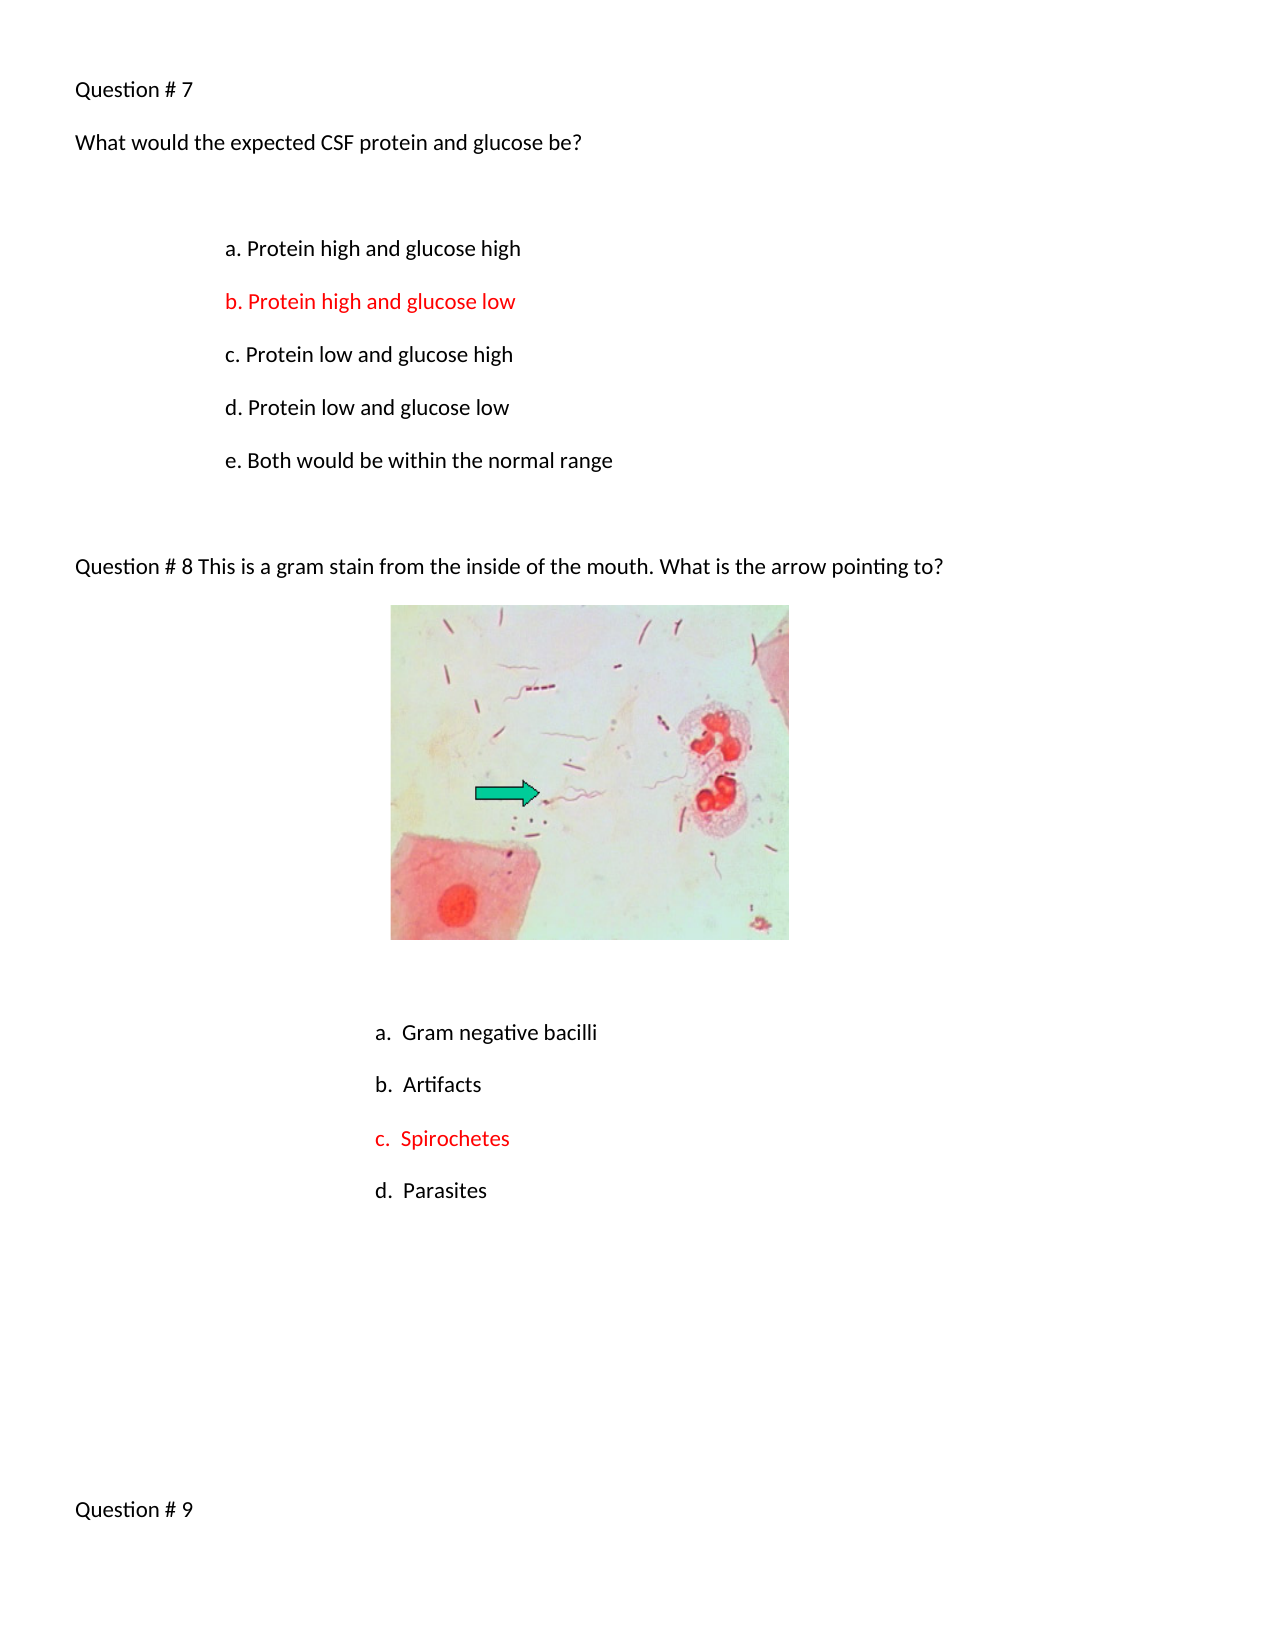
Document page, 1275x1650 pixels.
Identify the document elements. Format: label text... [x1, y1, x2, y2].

text Question # 9 [75, 1495, 1200, 1523]
text c. Spirochetes [75, 1124, 1200, 1152]
text b. Protein high and glucose low [75, 287, 1200, 315]
text b. Artifacts [75, 1071, 1200, 1099]
text c. Protein low and glucose high [75, 340, 1200, 368]
text d. Parasites [75, 1177, 1200, 1205]
text What would the expected CSF protein and glucose be? [75, 128, 1200, 156]
text a. Gram negative bacilli [75, 1018, 1200, 1046]
text Question # 7 [75, 75, 1200, 103]
text Question # 8 This is a gram stain from the inside of the mouth. What is the arrow pointing to? [75, 552, 1200, 580]
text e. Both would be within the normal range [75, 446, 1200, 474]
text a. Protein high and glucose high [75, 234, 1200, 262]
picture [390, 605, 789, 940]
text d. Protein low and glucose low [75, 393, 1200, 421]
